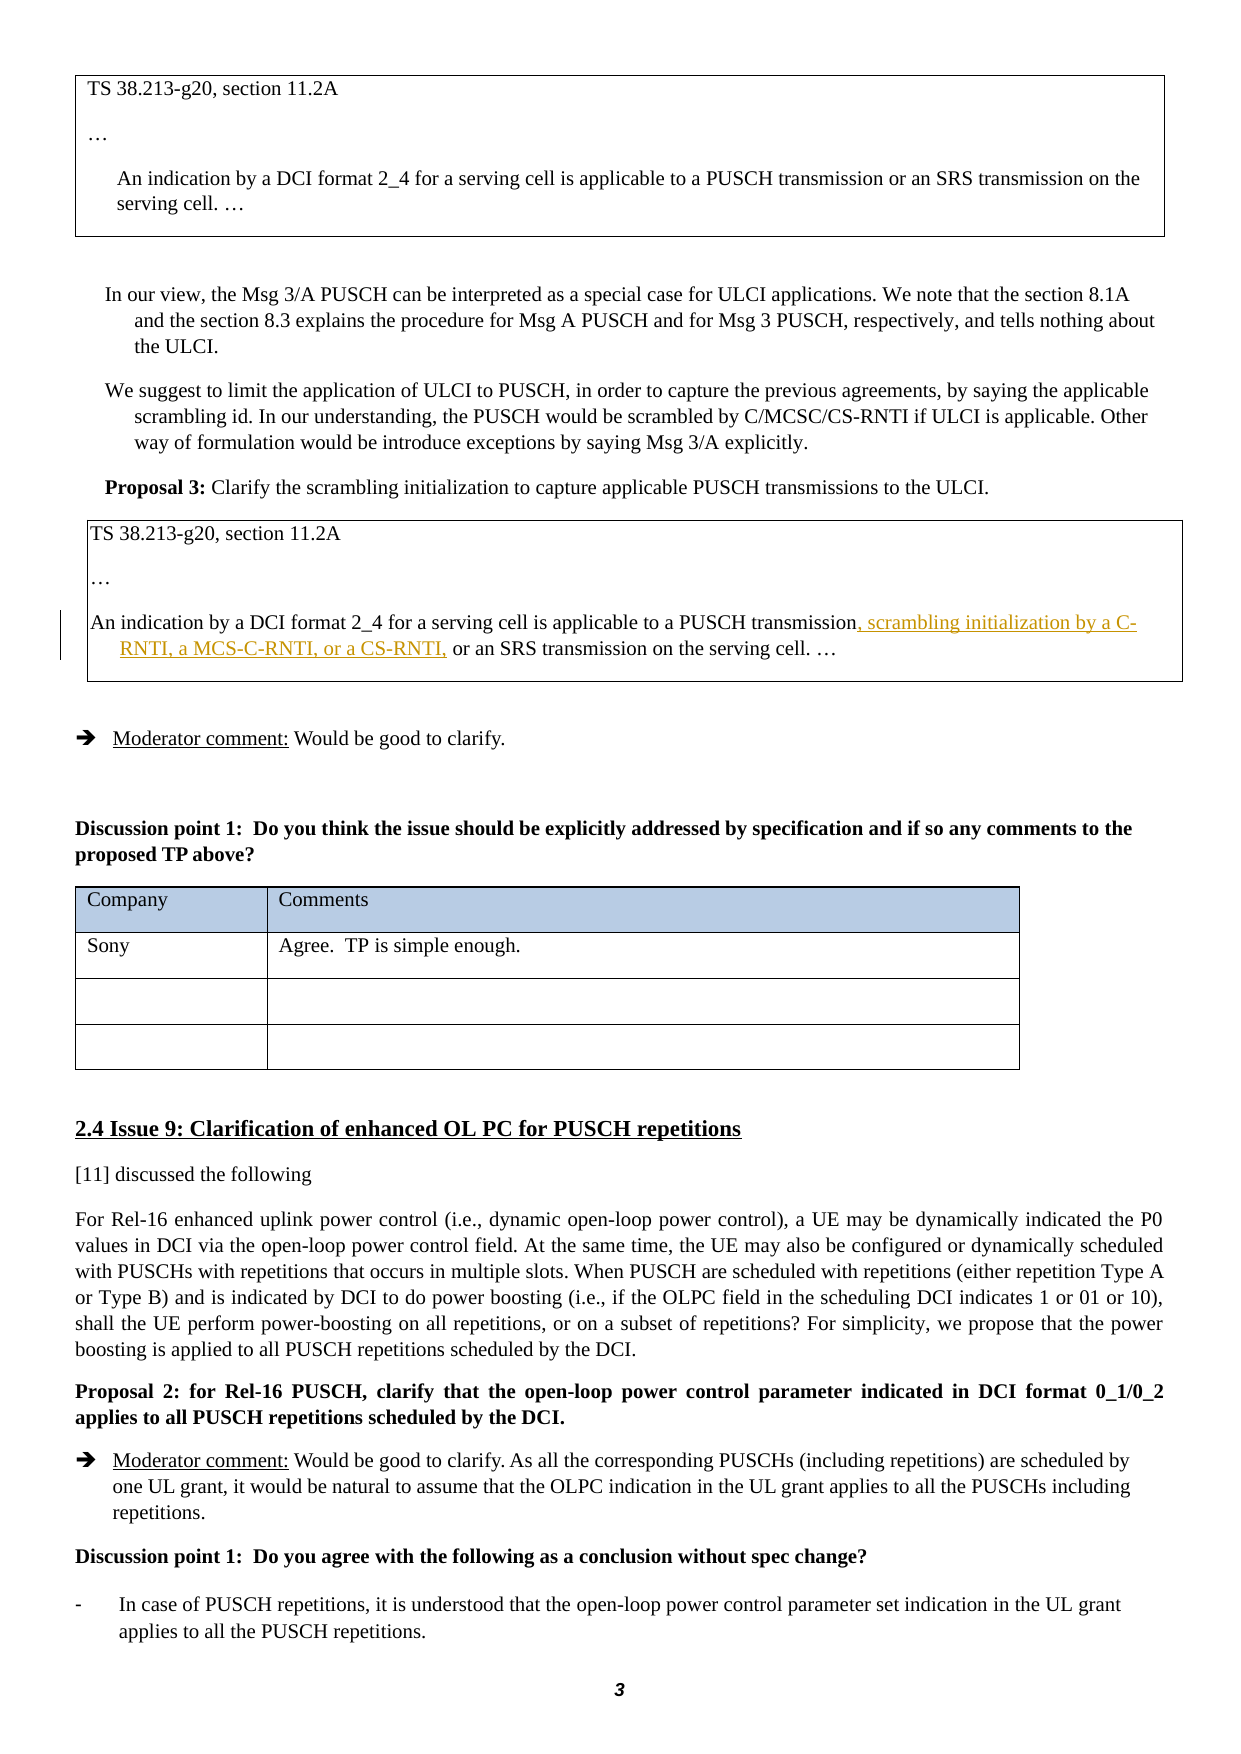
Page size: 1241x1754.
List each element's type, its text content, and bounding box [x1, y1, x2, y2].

text Discussion point 1: Do you think the issue should be explicitly addressed by specification and if so any comments to the proposed TP above? [75, 816, 1165, 866]
text Proposal 2: for Rel-16 PUSCH, clarify that the open-loop power control parameter indicated in DCI format 0_1/0_2 applies to all PUSCH repetitions scheduled by the DCI. [75, 1379, 1165, 1429]
text We suggest to limit the application of ULCI to PUSCH, in order to capture the previous agreements, by saying the applicable scrambling id. In our understanding, the PUSCH would be scrambled by C/MCSC/CS-RNTI if ULCI is applicable. Other way of formulation would be introduce exceptions by saying Msg 3/A explicitly. [104, 378, 1165, 454]
subtitle 2.4 Issue 9: Clarification of enhanced OL PC for PUSCH repetitions [75, 1115, 1165, 1141]
list Moderator comment: Would be good to clarify. As all the corresponding PUSCHs (including repetitions) are scheduled by one UL grant, it would be natural to assume that the OLPC indication in the UL grant applies to all the PUSCHs including repetitions. [75, 1448, 1165, 1524]
table_header Company [76, 888, 267, 932]
table_cell [76, 1025, 267, 1069]
table_cell [268, 979, 1019, 1023]
table_header TS 38.213-g20, section 11.2A … An indication by a DCI format 2_4 for a serving cell is applicable to a PUSCH transmission or an SRS transmission on the serving cell. … [76, 76, 1164, 236]
table_header Comments [268, 888, 1019, 932]
text [11] discussed the following [75, 1162, 1165, 1186]
table_cell [76, 979, 267, 1023]
text In our view, the Msg 3/A PUSCH can be interpreted as a special case for ULCI applications. We note that the section 8.1A and the section 8.3 explains the procedure for Msg A PUSCH and for Msg 3 PUSCH, respectively, and tells nothing about the ULCI. [104, 282, 1165, 358]
list Moderator comment: Would be good to clarify. [75, 726, 1165, 750]
table_cell Agree. TP is simple enough. [268, 933, 1019, 978]
list In case of PUSCH repetitions, it is understood that the open-loop power control parameter set indication in the UL grant applies to all the PUSCH repetitions. [75, 1589, 1165, 1643]
table_cell Sony [76, 933, 267, 978]
table_cell [268, 1025, 1019, 1069]
table_header TS 38.213-g20, section 11.2A … An indication by a DCI format 2_4 for a serving cell is applicable to a PUSCH transmission or an SRS transmission on the serving cell. … [88, 521, 1182, 681]
text Discussion point 1: Do you agree with the following as a conclusion without spec change? [75, 1544, 1165, 1568]
text Proposal 3: Clarify the scrambling initialization to capture applicable PUSCH transmissions to the ULCI. [104, 475, 1165, 499]
text For Rel-16 enhanced uplink power control (i.e., dynamic open-loop power control), a UE may be dynamically indicated the P0 values in DCI via the open-loop power control field. At the same time, the UE may also be configured or dynamically scheduled with PUSCHs with repetitions that occurs in multiple slots. When PUSCH are scheduled with repetitions (either repetition Type A or Type B) and is indicated by DCI to do power boosting (i.e., if the OLPC field in the scheduling DCI indicates 1 or 01 or 10), shall the UE perform power-boosting on all repetitions, or on a subset of repetitions? For simplicity, we propose that the power boosting is applied to all PUSCH repetitions scheduled by the DCI. [75, 1207, 1165, 1361]
